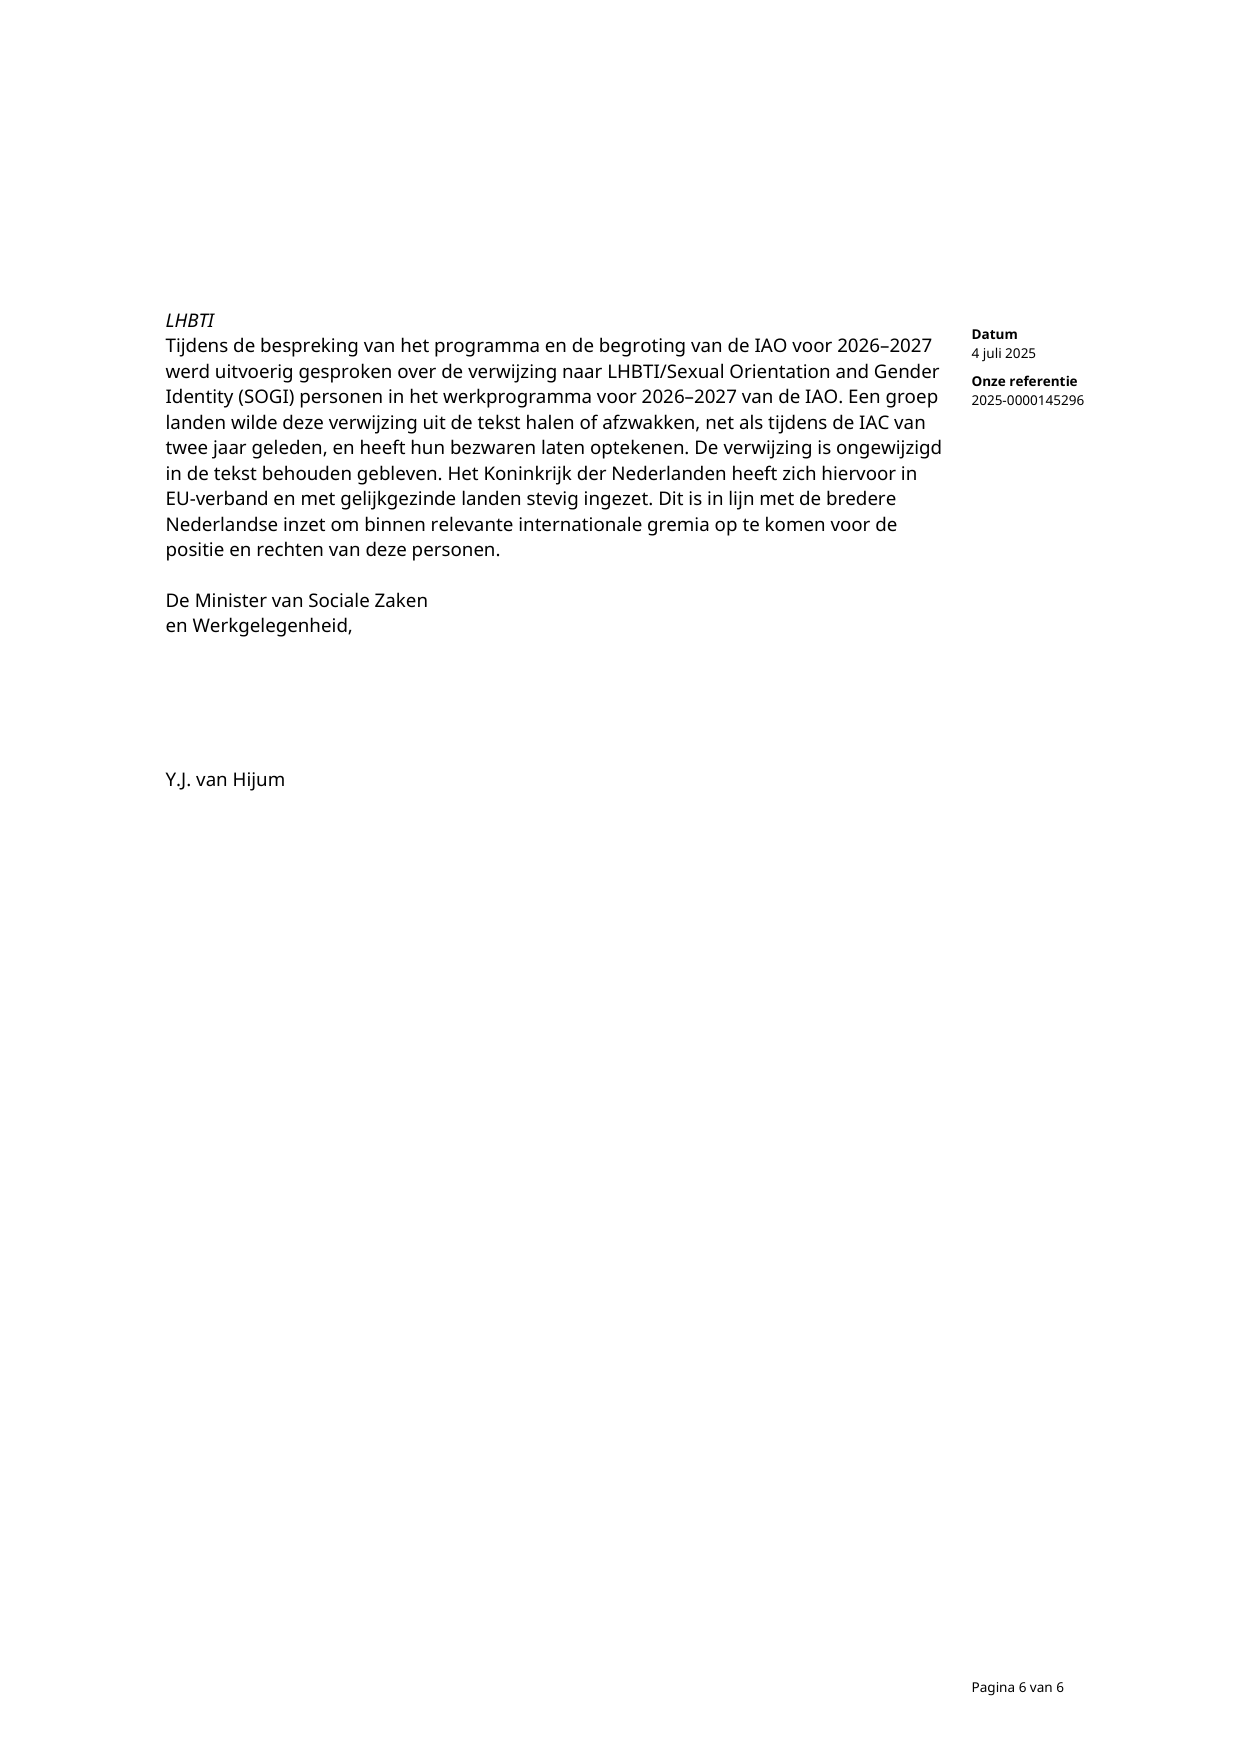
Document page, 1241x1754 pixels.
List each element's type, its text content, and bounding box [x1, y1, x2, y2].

text De Minister van Sociale Zaken en Werkgelegenheid, [165, 587, 951, 638]
text LHBTI [165, 307, 951, 333]
text Tijdens de bespreking van het programma en de begroting van de IAO voor 2026–2027 werd uitvoerig gesproken over de verwijzing naar LHBTI/Sexual Orientation and Gender Identity (SOGI) personen in het werkprogramma voor 2026–2027 van de IAO. Een groep landen wilde deze verwijzing uit de tekst halen of afzwakken, net als tijdens de IAC van twee jaar geleden, en heeft hun bezwaren laten optekenen. De verwijzing is ongewijzigd in de tekst behouden gebleven. Het Koninkrijk der Nederlanden heeft zich hiervoor in EU-verband en met gelijkgezinde landen stevig ingezet. Dit is in lijn met de bredere Nederlandse inzet om binnen relevante internationale gremia op te komen voor de positie en rechten van deze personen. [165, 333, 951, 562]
text Y.J. van Hijum [165, 766, 951, 791]
